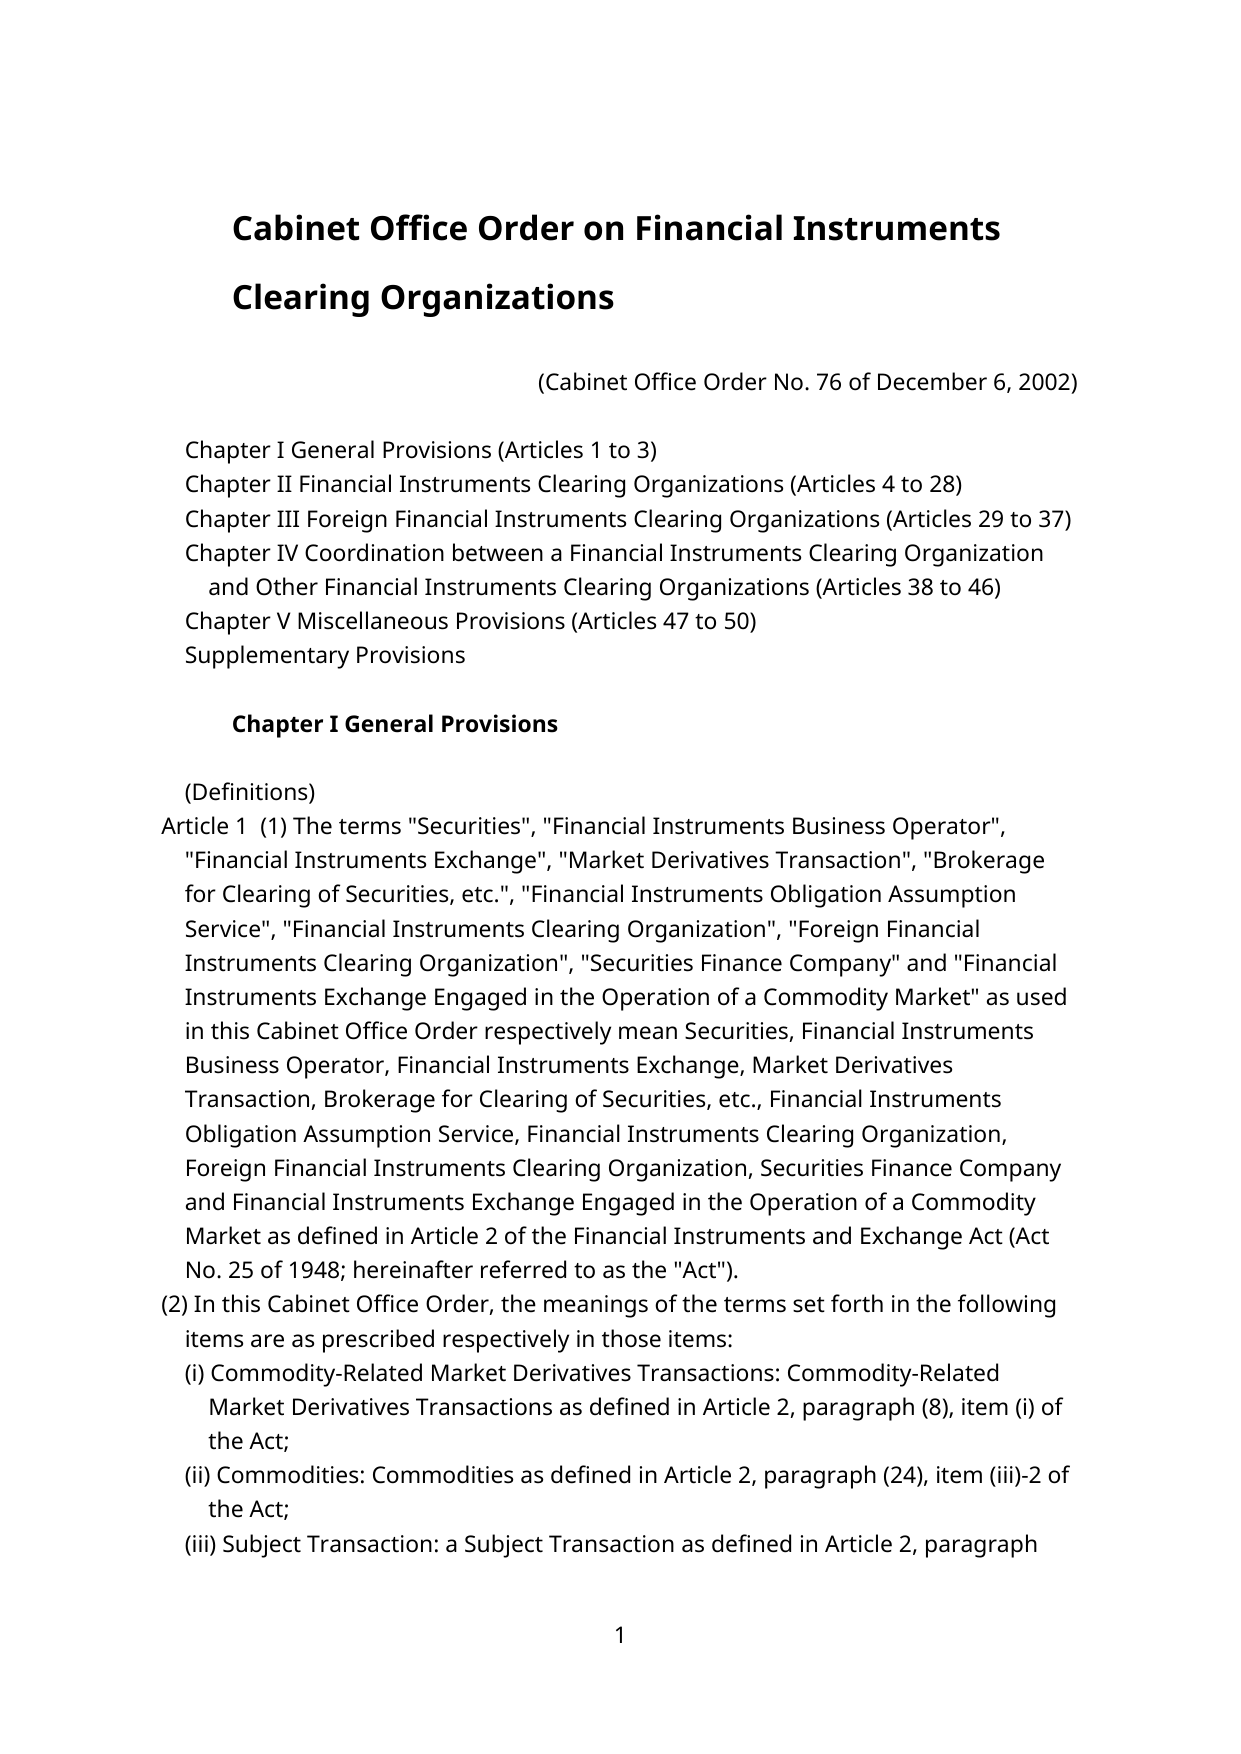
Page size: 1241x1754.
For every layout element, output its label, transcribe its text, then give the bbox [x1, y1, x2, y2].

text (Cabinet Office Order No. 76 of December 6, 2002) [161, 364, 1079, 399]
text Cabinet Office Order on Financial Instruments Clearing Organizations [230, 194, 1079, 330]
text Chapter I General Provisions [230, 706, 1079, 740]
text (ii) Commodities: Commodities as defined in Article 2, paragraph (24), item (iii)-2 of the Act; [184, 1458, 1079, 1526]
text Supplementary Provisions [184, 638, 1079, 672]
text Chapter V Miscellaneous Provisions (Articles 47 to 50) [184, 604, 1079, 638]
text (Definitions) [184, 774, 1079, 809]
text Chapter III Foreign Financial Instruments Clearing Organizations (Articles 29 to 37) [184, 501, 1079, 535]
text (i) Commodity-Related Market Derivatives Transactions: Commodity-Related Market Derivatives Transactions as defined in Article 2, paragraph (8), item (i) of the Act; [184, 1355, 1079, 1458]
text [184, 1526, 1079, 1560]
text Chapter I General Provisions (Articles 1 to 3) [184, 433, 1079, 467]
text (2) In this Cabinet Office Order, the meanings of the terms set forth in the following items are as prescribed respectively in those items: [161, 1287, 1079, 1355]
text Article 1 (1) The terms "Securities", "Financial Instruments Business Operator", "Financial Instruments Exchange", "Market Derivatives Transaction", "Brokerage for Clearing of Securities, etc.", "Financial Instruments Obligation Assumption Service", "Financial Instruments Clearing Organization", "Foreign Financial Instruments Clearing Organization", "Securities Finance Company" and "Financial Instruments Exchange Engaged in the Operation of a Commodity Market" as used in this Cabinet Office Order respectively mean Securities, Financial Instruments Business Operator, Financial Instruments Exchange, Market Derivatives Transaction, Brokerage for Clearing of Securities, etc., Financial Instruments Obligation Assumption Service, Financial Instruments Clearing Organization, Foreign Financial Instruments Clearing Organization, Securities Finance Company and Financial Instruments Exchange Engaged in the Operation of a Commodity Market as defined in Article 2 of the Financial Instruments and Exchange Act (Act No. 25 of 1948; hereinafter referred to as the "Act"). [161, 809, 1079, 1287]
text Chapter IV Coordination between a Financial Instruments Clearing Organization and Other Financial Instruments Clearing Organizations (Articles 38 to 46) [184, 535, 1079, 604]
text Chapter II Financial Instruments Clearing Organizations (Articles 4 to 28) [184, 467, 1079, 501]
